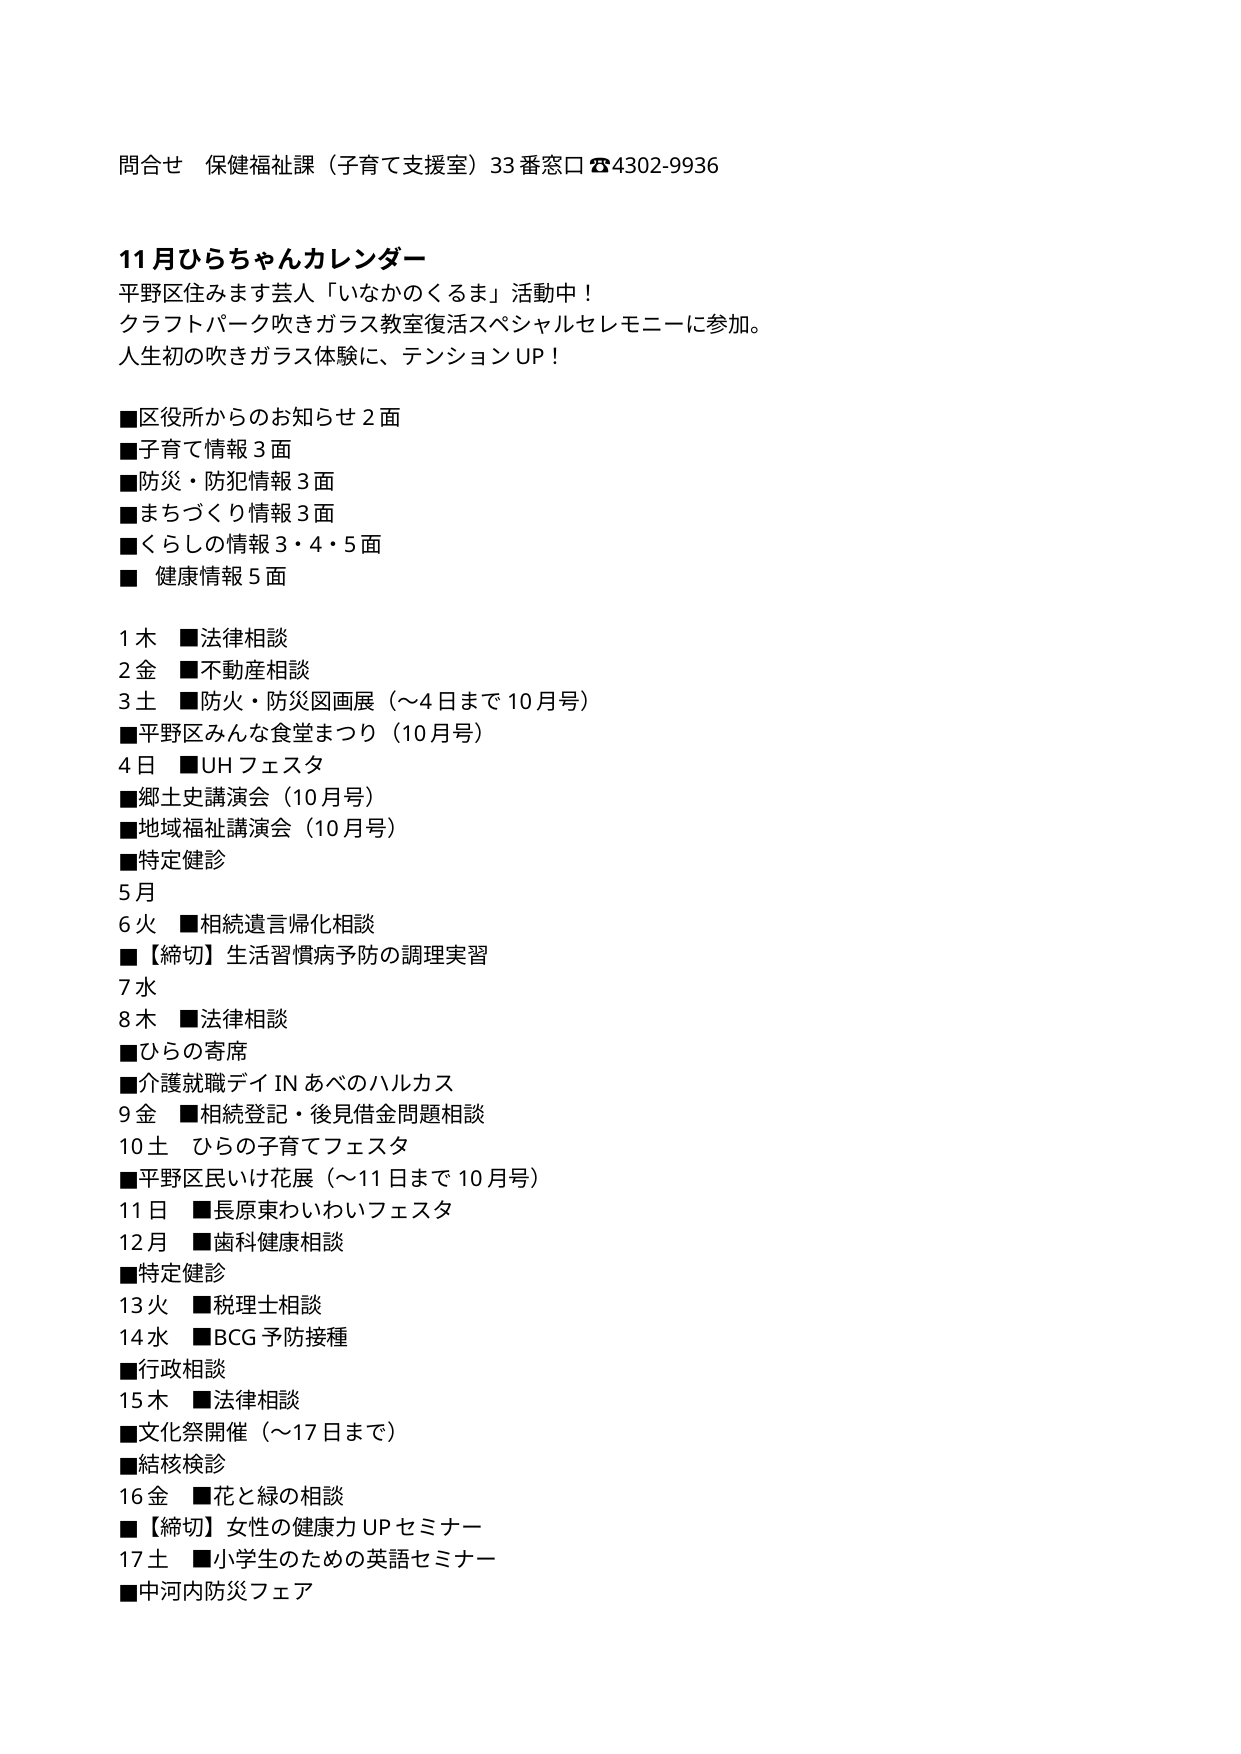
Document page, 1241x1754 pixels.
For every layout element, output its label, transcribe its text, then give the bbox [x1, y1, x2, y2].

text 7水 [118, 970, 1122, 1002]
text 14水 ■BCG予防接種 [118, 1320, 1122, 1352]
text ■文化祭開催（～17日まで） [118, 1415, 1122, 1447]
text ■区役所からのお知らせ 2面 [118, 400, 1122, 432]
text ■行政相談 [118, 1352, 1122, 1383]
text ■特定健診 [118, 1256, 1122, 1288]
text 2金 ■不動産相談 [118, 653, 1122, 684]
text ■【締切】生活習慣病予防の調理実習 [118, 938, 1122, 970]
text 10土 ひらの子育てフェスタ [118, 1129, 1122, 1161]
text ■地域福祉講演会（10月号） [118, 811, 1122, 843]
text 16金 ■花と緑の相談 [118, 1479, 1122, 1510]
text ■特定健診 [118, 843, 1122, 875]
text 6火 ■相続遺言帰化相談 [118, 907, 1122, 938]
text ■ひらの寄席 [118, 1034, 1122, 1066]
text 5月 [118, 875, 1122, 907]
text 12月 ■歯科健康相談 [118, 1224, 1122, 1256]
text 4日 ■UHフェスタ [118, 748, 1122, 780]
text ■子育て情報 3面 [118, 432, 1122, 464]
text ■【締切】女性の健康力UPセミナー [118, 1510, 1122, 1542]
text ■結核検診 [118, 1447, 1122, 1479]
text 9金 ■相続登記・後見借金問題相談 [118, 1097, 1122, 1129]
text 人生初の吹きガラス体験に、テンションUP！ [118, 339, 1122, 371]
text 13火 ■税理士相談 [118, 1288, 1122, 1320]
text 平野区住みます芸人「いなかのくるま」活動中！ [118, 276, 1122, 307]
text 17土 ■小学生のための英語セミナー [118, 1542, 1122, 1574]
text ■介護就職デイINあべのハルカス [118, 1066, 1122, 1097]
text 8木 ■法律相談 [118, 1002, 1122, 1034]
text ■くらしの情報 3・4・5面 [118, 527, 1122, 559]
text 問合せ 保健福祉課（子育て支援室）33番窓口 ☎4302-9936 [118, 148, 1122, 180]
text 3土 ■防火・防災図画展（～4日まで 10月号） [118, 684, 1122, 716]
text 11日 ■長原東わいわいフェスタ [118, 1193, 1122, 1224]
text ■まちづくり情報 3面 [118, 496, 1122, 527]
text ■中河内防災フェア [118, 1574, 1122, 1606]
text 1木 ■法律相談 [118, 621, 1122, 653]
text ■防災・防犯情報 3面 [118, 464, 1122, 496]
text ■郷土史講演会（10月号） [118, 780, 1122, 811]
text クラフトパーク吹きガラス教室復活スペシャルセレモニーに参加。 [118, 307, 1122, 339]
text 11月ひらちゃんカレンダー [118, 239, 1122, 276]
list 健康情報 5面 [118, 559, 1122, 591]
text 15木 ■法律相談 [118, 1383, 1122, 1415]
text ■平野区民いけ花展（～11日まで 10月号） [118, 1161, 1122, 1193]
text ■平野区みんな食堂まつり（10月号） [118, 716, 1122, 748]
